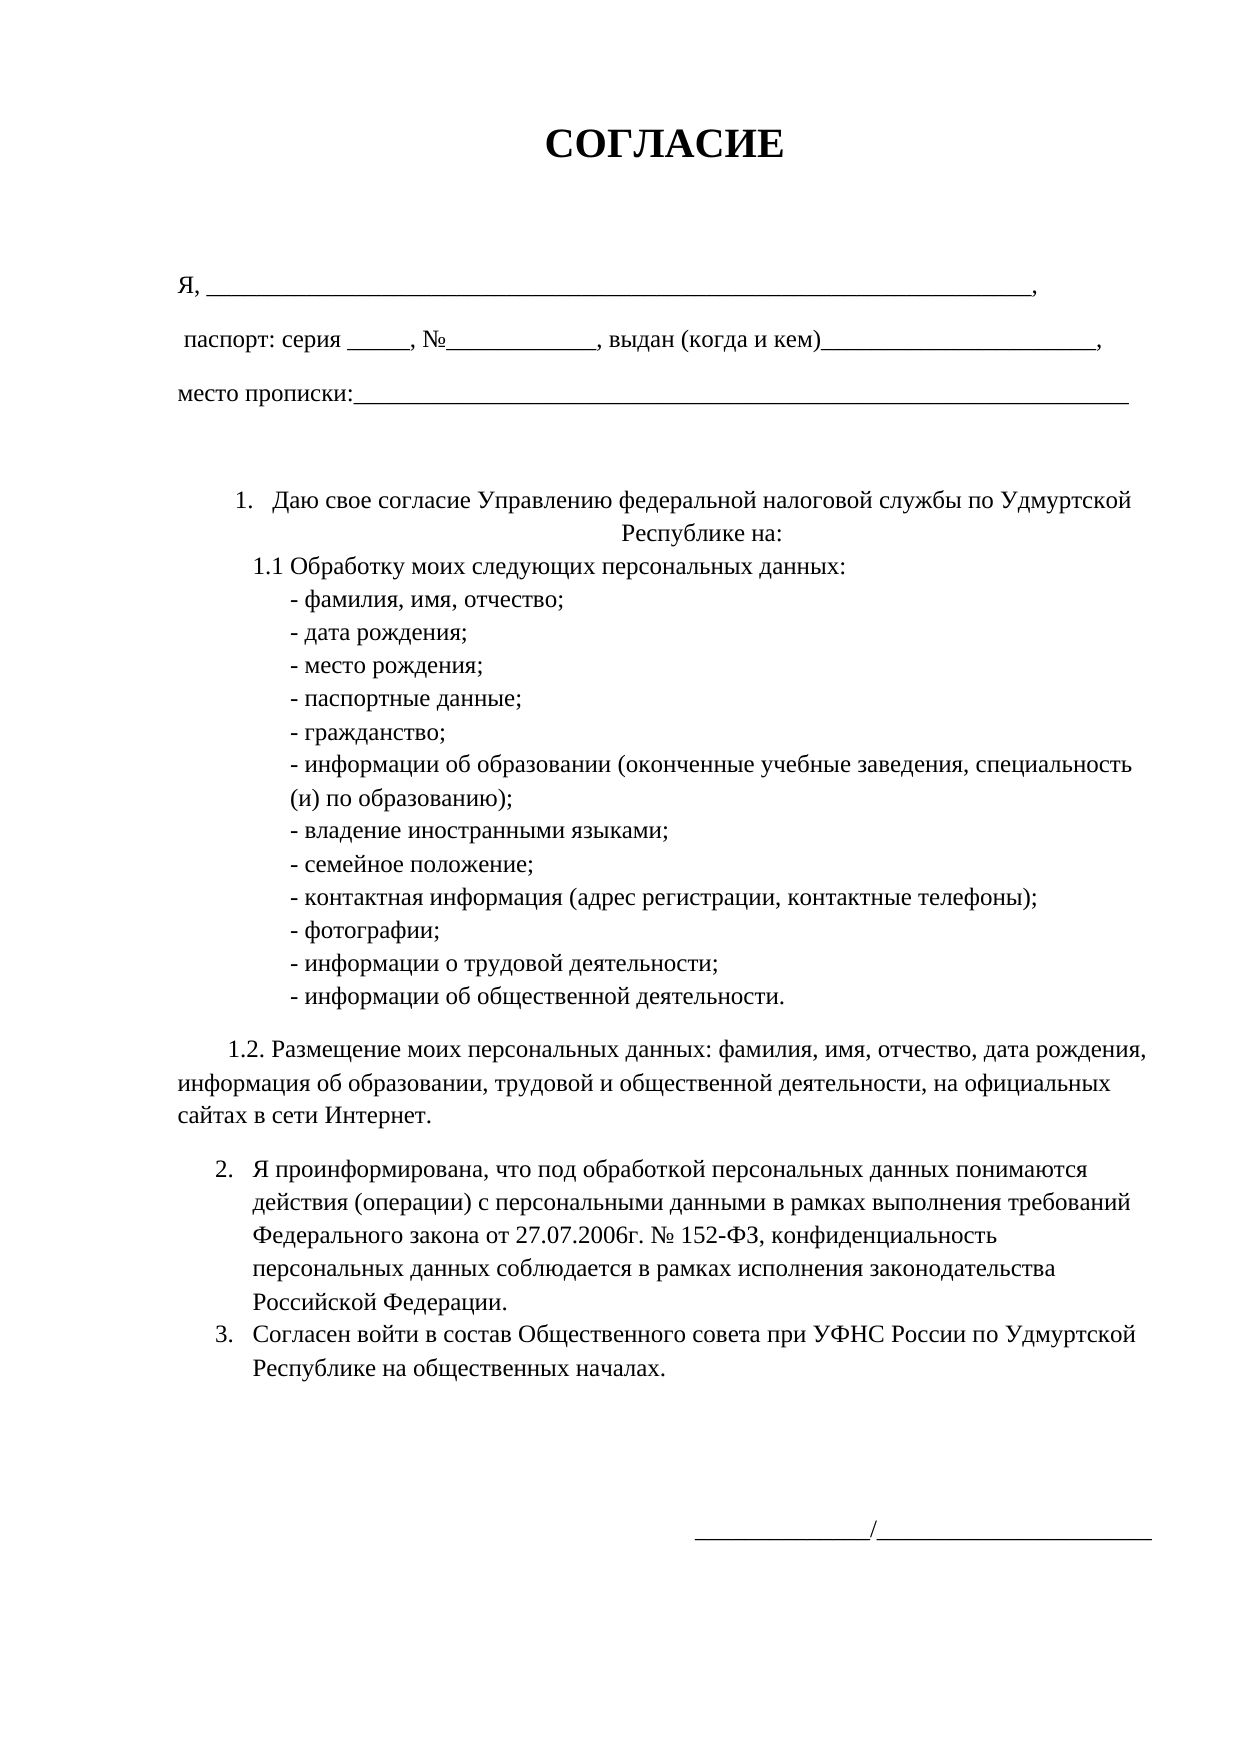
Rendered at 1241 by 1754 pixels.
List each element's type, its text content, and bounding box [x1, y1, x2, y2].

list Даю свое согласие Управлению федеральной налоговой службы по Удмуртской Республике на: [215, 485, 1152, 547]
text Я, __________________________________________________________________, [177, 270, 1152, 299]
list - информации об образовании (оконченные учебные заведения, специальность (и) по образованию); [290, 749, 1152, 811]
list - место рождения; [290, 651, 1152, 679]
text СОГЛАСИЕ [177, 118, 1152, 166]
list Обработку моих следующих персональных данных: [252, 551, 1152, 580]
list - контактная информация (адрес регистрации, контактные телефоны); [290, 882, 1152, 910]
list - паспортные данные; [290, 683, 1152, 712]
list - семейное положение; [290, 849, 1152, 877]
text 1.2. Размещение моих персональных данных: фамилия, имя, отчество, дата рождения, информация об образовании, трудовой и общественной деятельности, на официальных сайтах в сети Интернет. [177, 1034, 1152, 1129]
list - дата рождения; [290, 617, 1152, 646]
list - владение иностранными языками; [290, 816, 1152, 844]
list - фамилия, имя, отчество; [290, 584, 1152, 613]
list - информации об общественной деятельности. [290, 981, 1152, 1009]
text место прописки:______________________________________________________________ [177, 378, 1152, 406]
list - фотографии; [290, 915, 1152, 943]
list - гражданство; [290, 717, 1152, 745]
text ______________/______________________ [177, 1514, 1152, 1543]
list Согласен войти в состав Общественного совета при УФНС России по Удмуртской Республике на общественных началах. [215, 1319, 1152, 1381]
list - информации о трудовой деятельности; [290, 948, 1152, 976]
text паспорт: серия _____, №____________, выдан (когда и кем)______________________, [177, 324, 1152, 353]
list Я проинформирована, что под обработкой персональных данных понимаются действия (операции) с персональными данными в рамках выполнения требований Федерального закона от 27.07.2006г. № 152-ФЗ, конфиденциальность персональных данных соблюдается в рамках исполнения законодательства Российской Федерации. [215, 1154, 1152, 1315]
